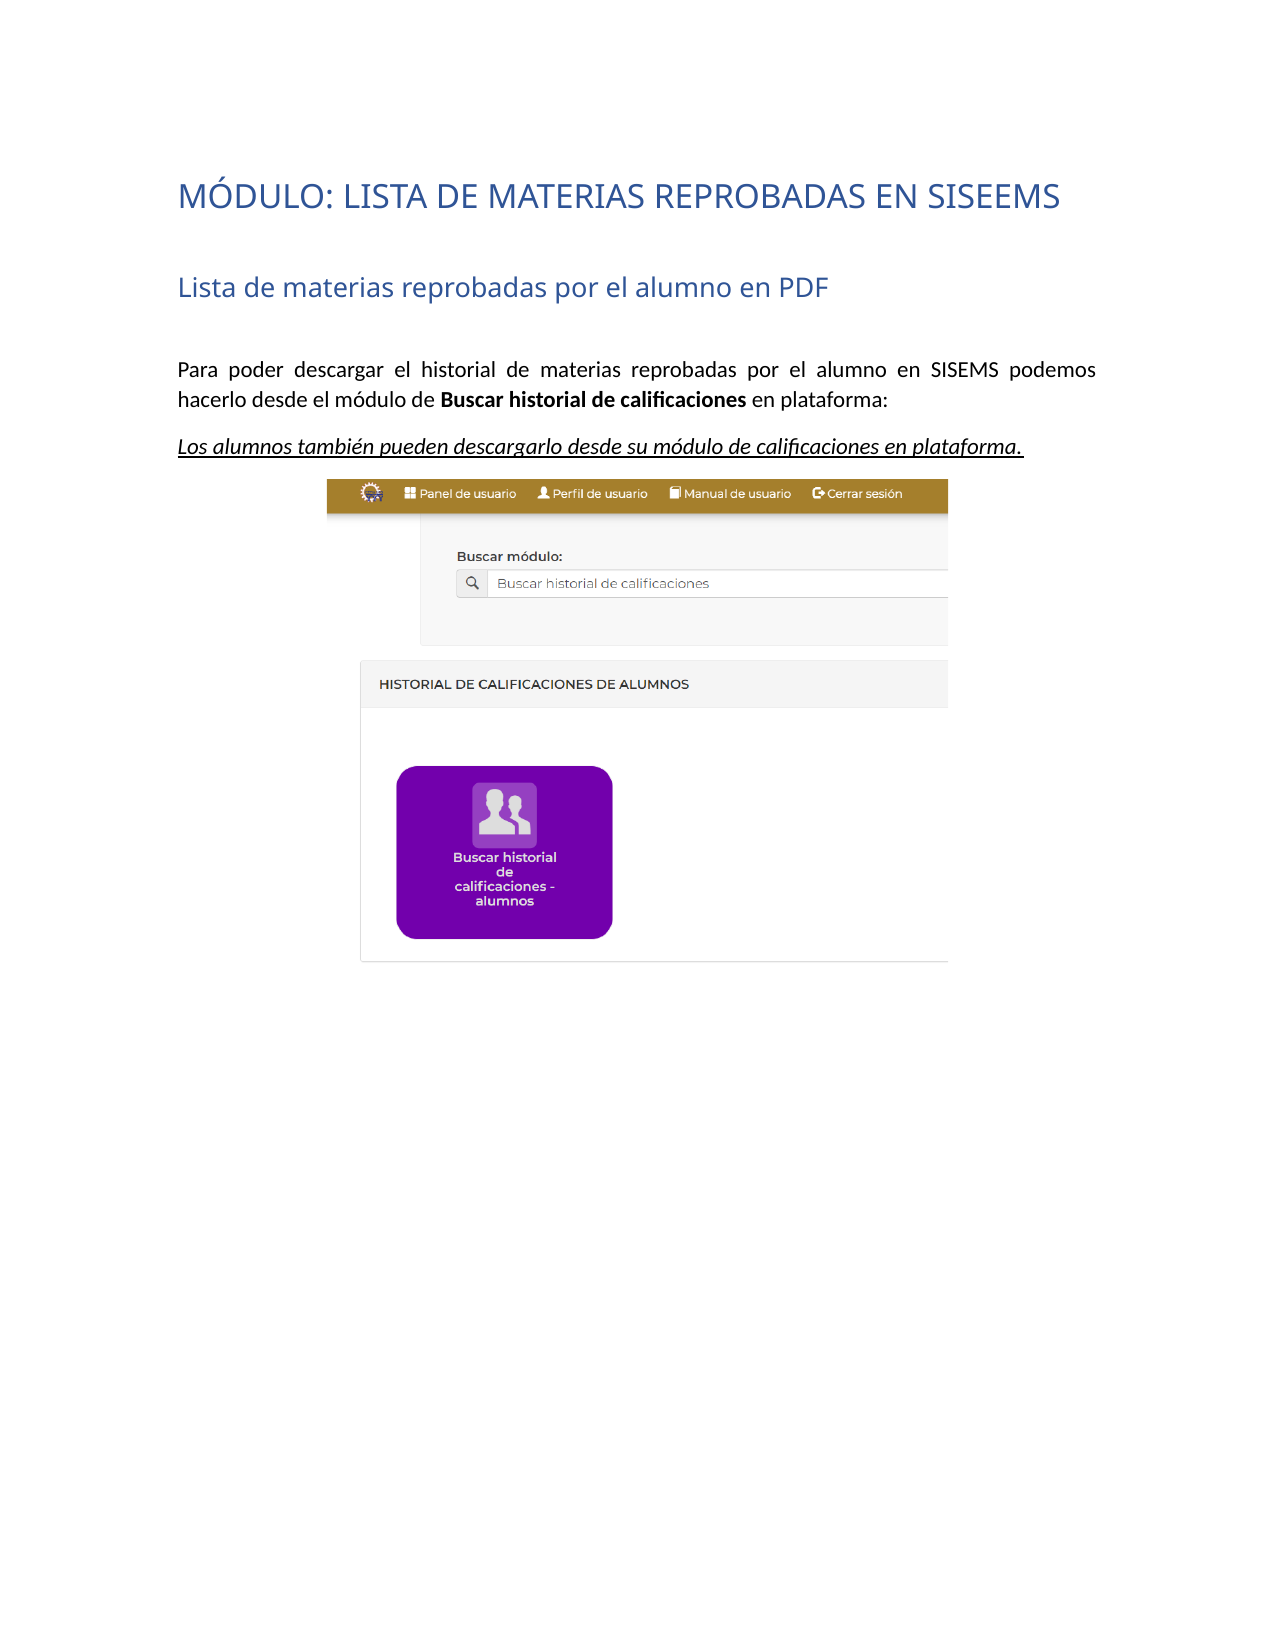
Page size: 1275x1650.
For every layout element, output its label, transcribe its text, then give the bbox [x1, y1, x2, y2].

text Para poder descargar el historial de materias reprobadas por el alumno en SISEMS podemos hacerlo desde el módulo de Buscar historial de calificaciones en plataforma: [177, 355, 1098, 413]
picture [326, 479, 949, 972]
text Los alumnos también pueden descargarlo desde su módulo de calificaciones en plataforma. [177, 432, 1098, 460]
subtitle Lista de materias reprobadas por el alumno en PDF [177, 268, 1098, 305]
subtitle MÓDULO: LISTA DE MATERIAS REPROBADAS EN SISEEMS [177, 173, 1098, 218]
